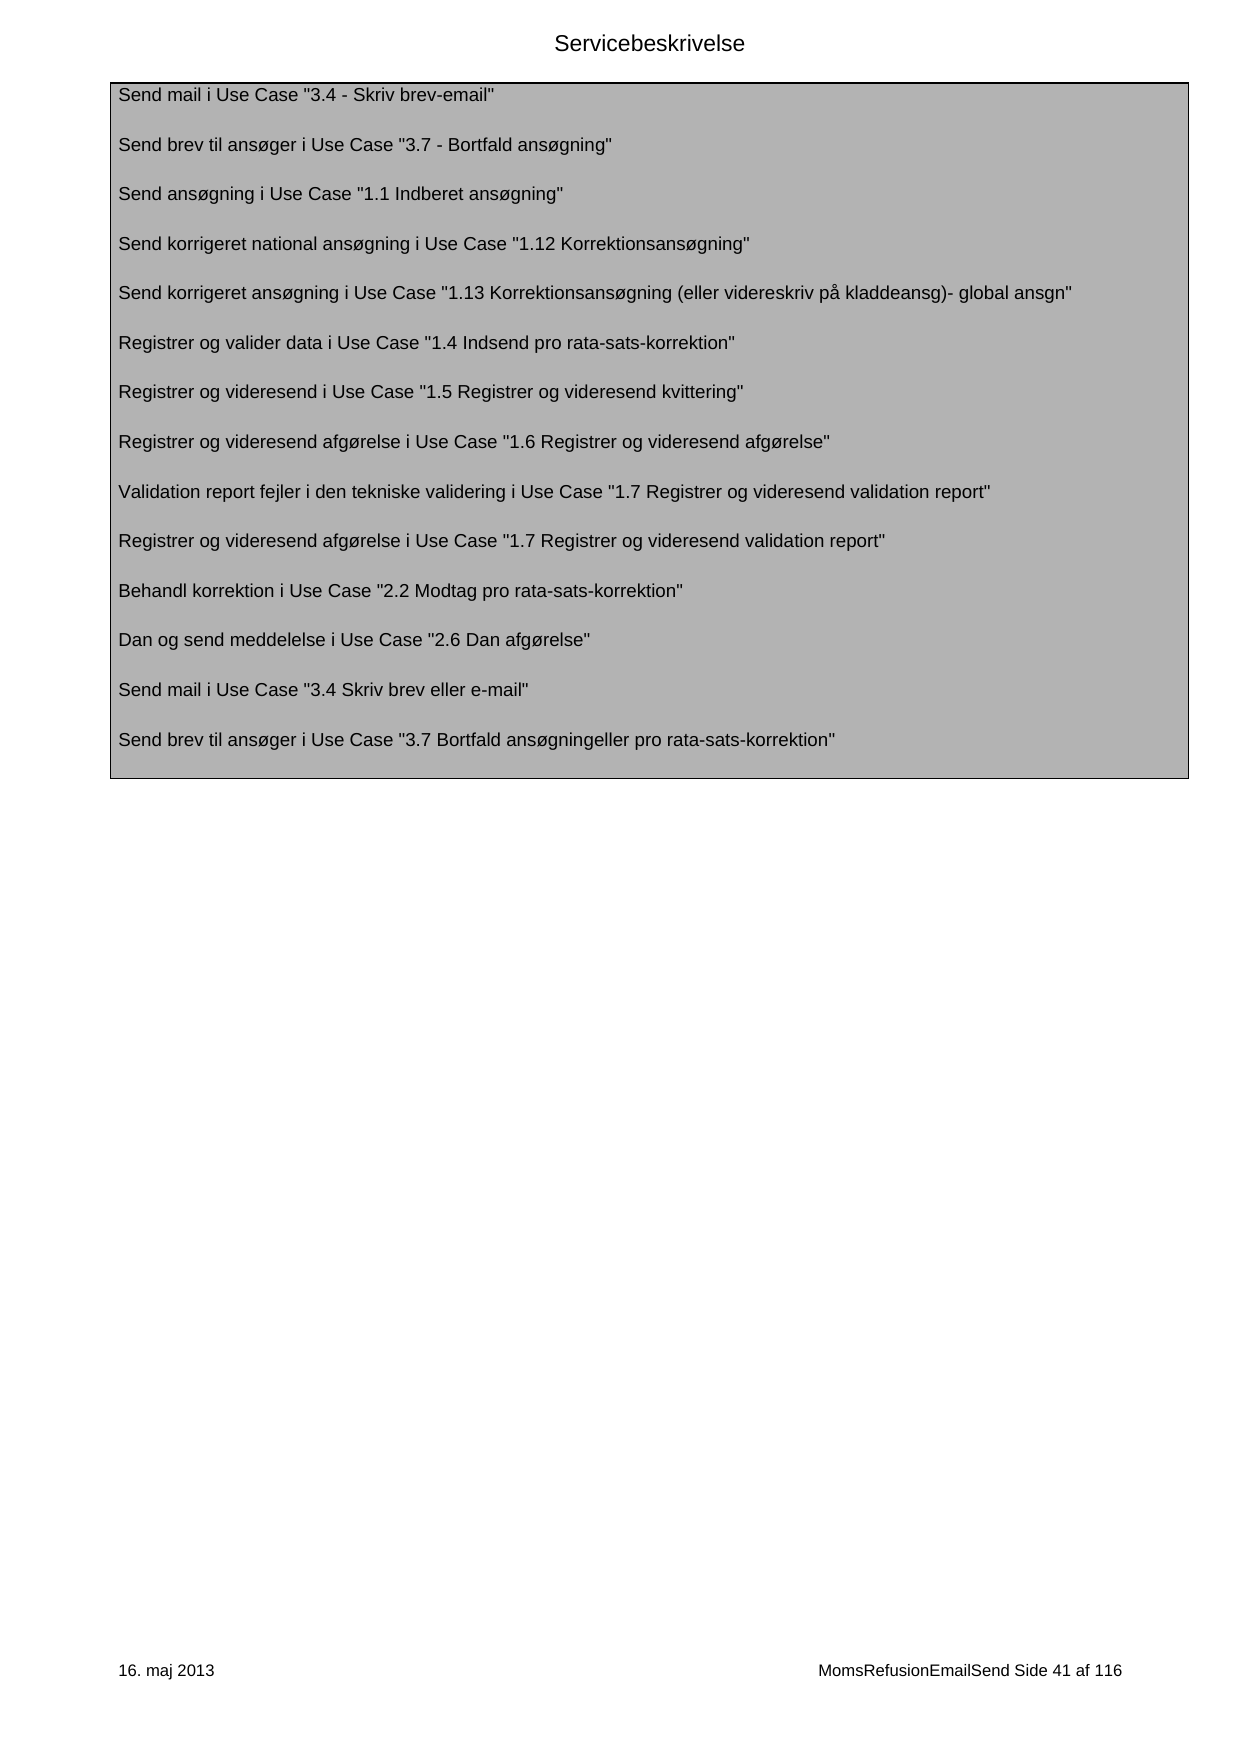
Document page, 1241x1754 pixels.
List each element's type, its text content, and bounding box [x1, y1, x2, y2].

table_cell Send mail i Use Case "3.4 - Skriv brev-email" Send brev til ansøger i Use Case "3.7 - Bortfald ansøgning" Send ansøgning i Use Case "1.1 Indberet ansøgning" Send korrigeret national ansøgning i Use Case "1.12 Korrektionsansøgning" Send korrigeret ansøgning i Use Case "1.13 Korrektionsansøgning (eller videreskriv på kladdeansg)- global ansgn" Registrer og valider data i Use Case "1.4 Indsend pro rata-sats-korrektion" Registrer og videresend i Use Case "1.5 Registrer og videresend kvittering" Registrer og videresend afgørelse i Use Case "1.6 Registrer og videresend afgørelse" Validation report fejler i den tekniske validering i Use Case "1.7 Registrer og videresend validation report" Registrer og videresend afgørelse i Use Case "1.7 Registrer og videresend validation report" Behandl korrektion i Use Case "2.2 Modtag pro rata-sats-korrektion" Dan og send meddelelse i Use Case "2.6 Dan afgørelse" Send mail i Use Case "3.4 Skriv brev eller e-mail" Send brev til ansøger i Use Case "3.7 Bortfald ansøgningeller pro rata-sats-korrektion" [111, 84, 1188, 778]
